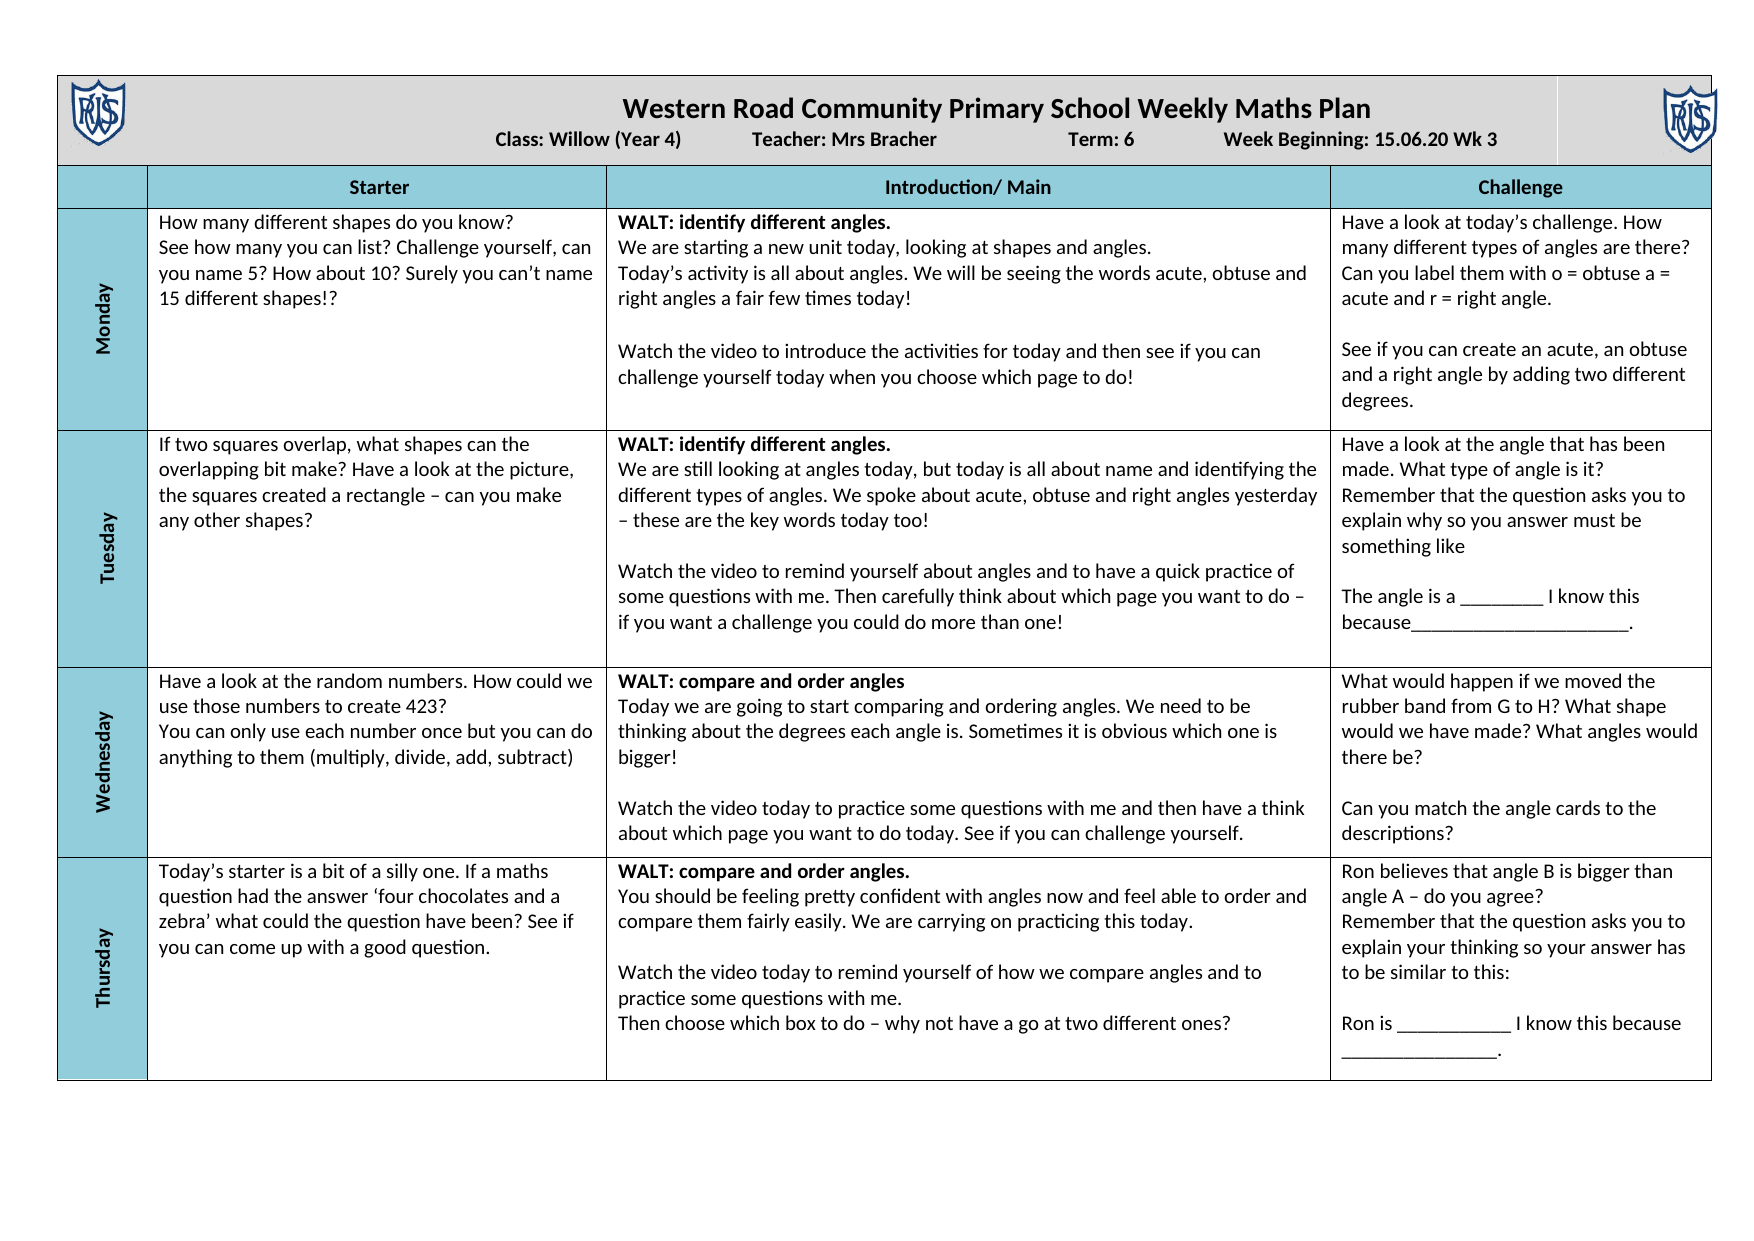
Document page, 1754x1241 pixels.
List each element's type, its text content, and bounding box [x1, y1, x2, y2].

table_header [58, 76, 437, 165]
table_cell WALT: compare and order angles. You should be feeling pretty confident with angles now and feel able to order and compare them fairly easily. We are carrying on practicing this today. Watch the video today to remind yourself of how we compare angles and to practice some questions with me. Then choose which box to do – why not have a go at two different ones? [607, 858, 1330, 1079]
table_cell Thursday [58, 858, 147, 1079]
table_cell WALT: identify different angles. We are still looking at angles today, but today is all about name and identifying the different types of angles. We spoke about acute, obtuse and right angles yesterday – these are the key words today too! Watch the video to remind yourself about angles and to have a quick practice of some questions with me. Then carefully think about which page you want to do – if you want a challenge you could do more than one! [607, 431, 1330, 667]
table_cell Challenge [1331, 166, 1711, 208]
table_cell If two squares overlap, what shapes can the overlapping bit make? Have a look at the picture, the squares created a rectangle – can you make any other shapes? [148, 431, 606, 667]
table_cell What would happen if we moved the rubber band from G to H? What shape would we have made? What angles would there be? Can you match the angle cards to the descriptions? [1331, 668, 1711, 857]
table_cell WALT: identify different angles. We are starting a new unit today, looking at shapes and angles. Today’s activity is all about angles. We will be seeing the words acute, obtuse and right angles a fair few times today! Watch the video to introduce the activities for today and then see if you can challenge yourself today when you choose which page to do! [607, 209, 1330, 430]
table_cell Ron believes that angle B is bigger than angle A – do you agree? Remember that the question asks you to explain your thinking so your answer has to be similar to this: Ron is ___________ I know this because _______________. [1331, 858, 1711, 1079]
picture [1659, 82, 1721, 155]
table_cell Starter [148, 166, 606, 208]
table_header Western Road Community Primary School Weekly Maths Plan Class: Willow (Year 4) Teacher: Mrs Bracher Term: 6 Week Beginning: 15.06.20 Wk 3 [437, 76, 1557, 165]
table_cell How many different shapes do you know? See how many you can list? Challenge yourself, can you name 5? How about 10? Surely you can’t name 15 different shapes!? [148, 209, 606, 430]
table_cell Monday [58, 209, 147, 430]
table_cell Wednesday [58, 668, 147, 857]
table_cell Tuesday [58, 431, 147, 667]
table_cell Have a look at the angle that has been made. What type of angle is it? Remember that the question asks you to explain why so you answer must be something like The angle is a ________ I know this because_____________________. [1331, 431, 1711, 667]
picture [67, 76, 129, 148]
table_cell Today’s starter is a bit of a silly one. If a maths question had the answer ‘four chocolates and a zebra’ what could the question have been? See if you can come up with a good question. [148, 858, 606, 1079]
table_header [1558, 76, 1711, 165]
table_cell WALT: compare and order angles Today we are going to start comparing and ordering angles. We need to be thinking about the degrees each angle is. Sometimes it is obvious which one is bigger! Watch the video today to practice some questions with me and then have a think about which page you want to do today. See if you can challenge yourself. [607, 668, 1330, 857]
table_cell Introduction/ Main [607, 166, 1330, 208]
table_cell Have a look at the random numbers. How could we use those numbers to create 423? You can only use each number once but you can do anything to them (multiply, divide, add, subtract) [148, 668, 606, 857]
table_cell Have a look at today’s challenge. How many different types of angles are there? Can you label them with o = obtuse a = acute and r = right angle. See if you can create an acute, an obtuse and a right angle by adding two different degrees. [1331, 209, 1711, 430]
table_cell [58, 166, 147, 208]
